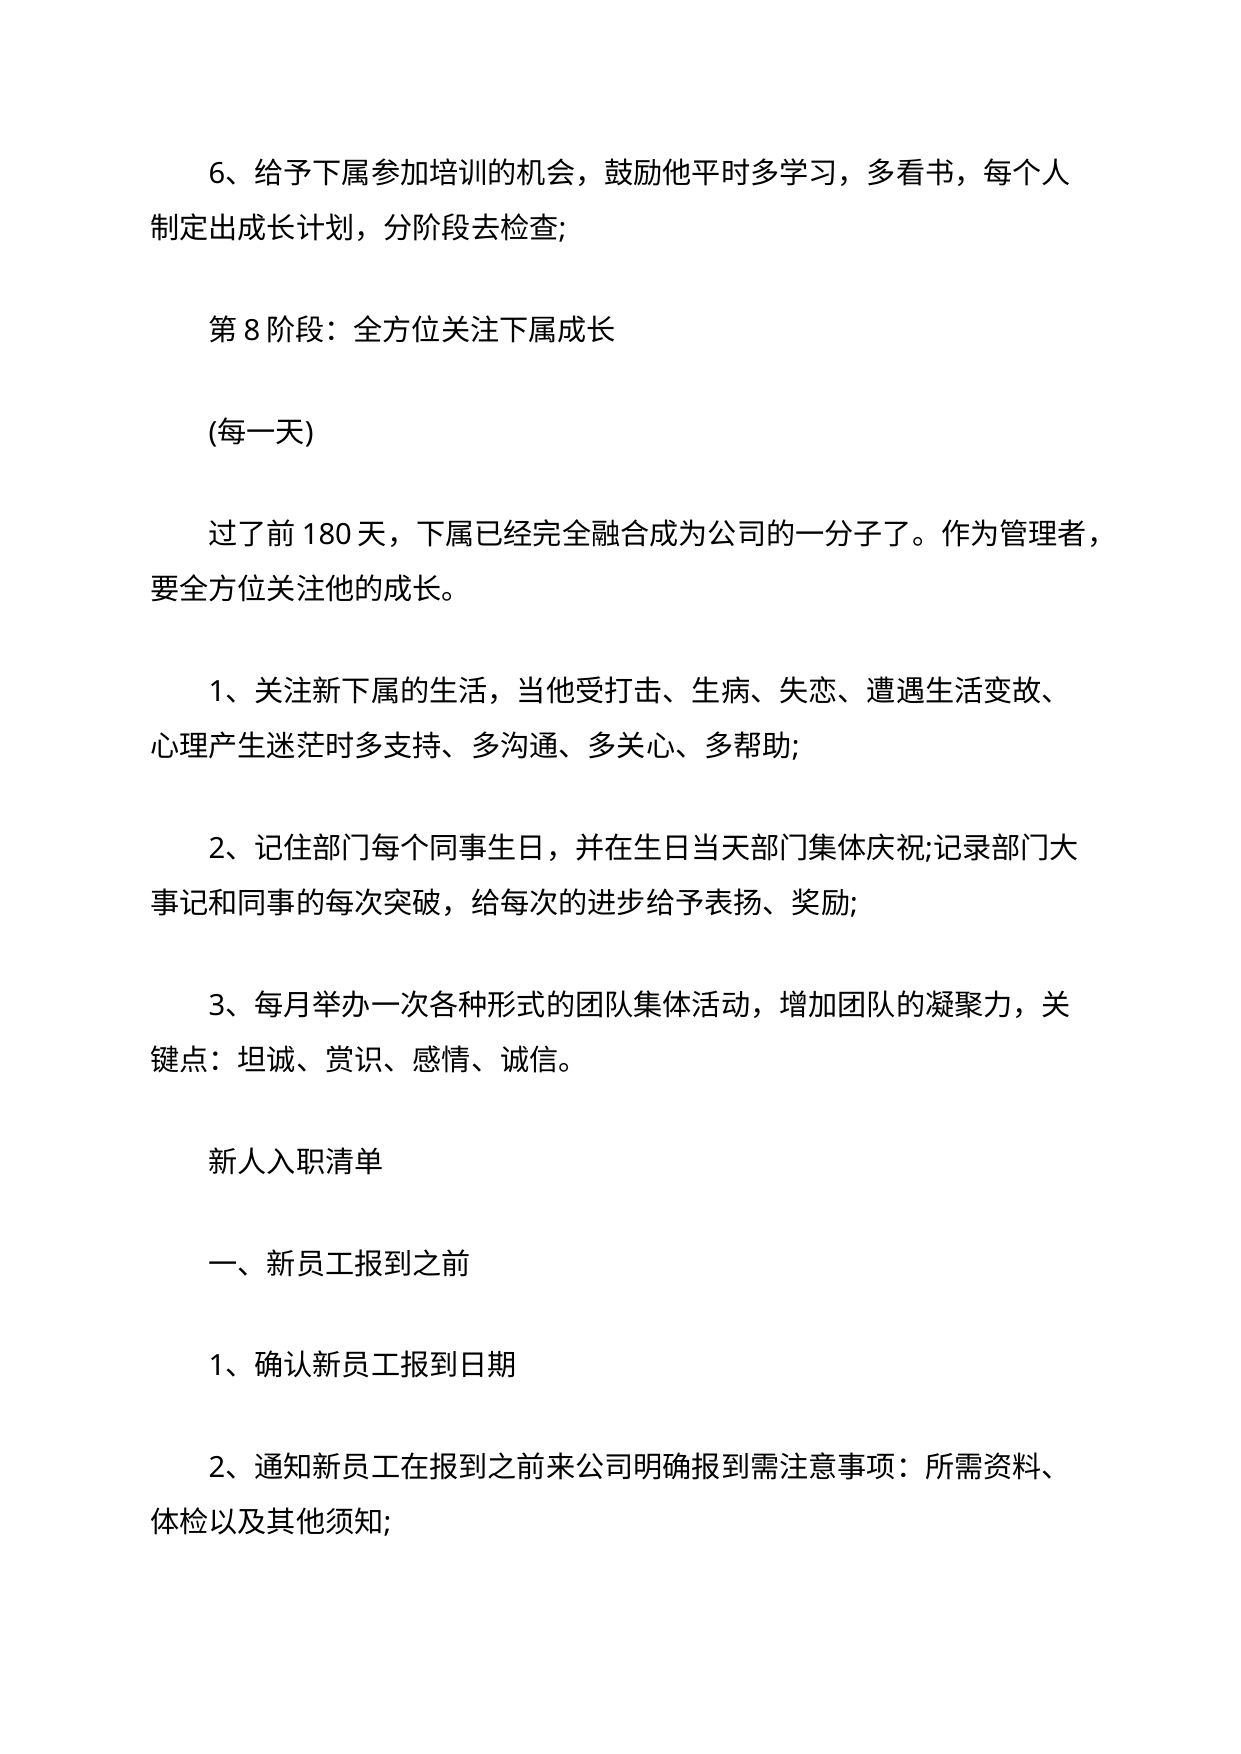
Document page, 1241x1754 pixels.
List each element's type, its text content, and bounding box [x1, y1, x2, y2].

text 1、关注新下属的生活，当他受打击、生病、失恋、遭遇生活变故、心理产生迷茫时多支持、多沟通、多关心、多帮助; [150, 668, 1090, 765]
text 6、给予下属参加培训的机会，鼓励他平时多学习，多看书，每个人制定出成长计划，分阶段去检查; [150, 150, 1090, 247]
text 第8阶段：全方位关注下属成长 [150, 307, 1090, 349]
text 新人入职清单 [150, 1138, 1090, 1181]
text (每一天) [150, 409, 1090, 451]
text 3、每月举办一次各种形式的团队集体活动，增加团队的凝聚力，关键点：坦诚、赏识、感情、诚信。 [150, 982, 1090, 1079]
text 过了前180天，下属已经完全融合成为公司的一分子了。作为管理者，要全方位关注他的成长。 [150, 511, 1090, 608]
text 1、确认新员工报到日期 [150, 1342, 1090, 1384]
text 2、通知新员工在报到之前来公司明确报到需注意事项：所需资料、体检以及其他须知; [150, 1444, 1090, 1541]
text 一、新员工报到之前 [150, 1240, 1090, 1282]
text 2、记住部门每个同事生日，并在生日当天部门集体庆祝;记录部门大事记和同事的每次突破，给每次的进步给予表扬、奖励; [150, 825, 1090, 922]
